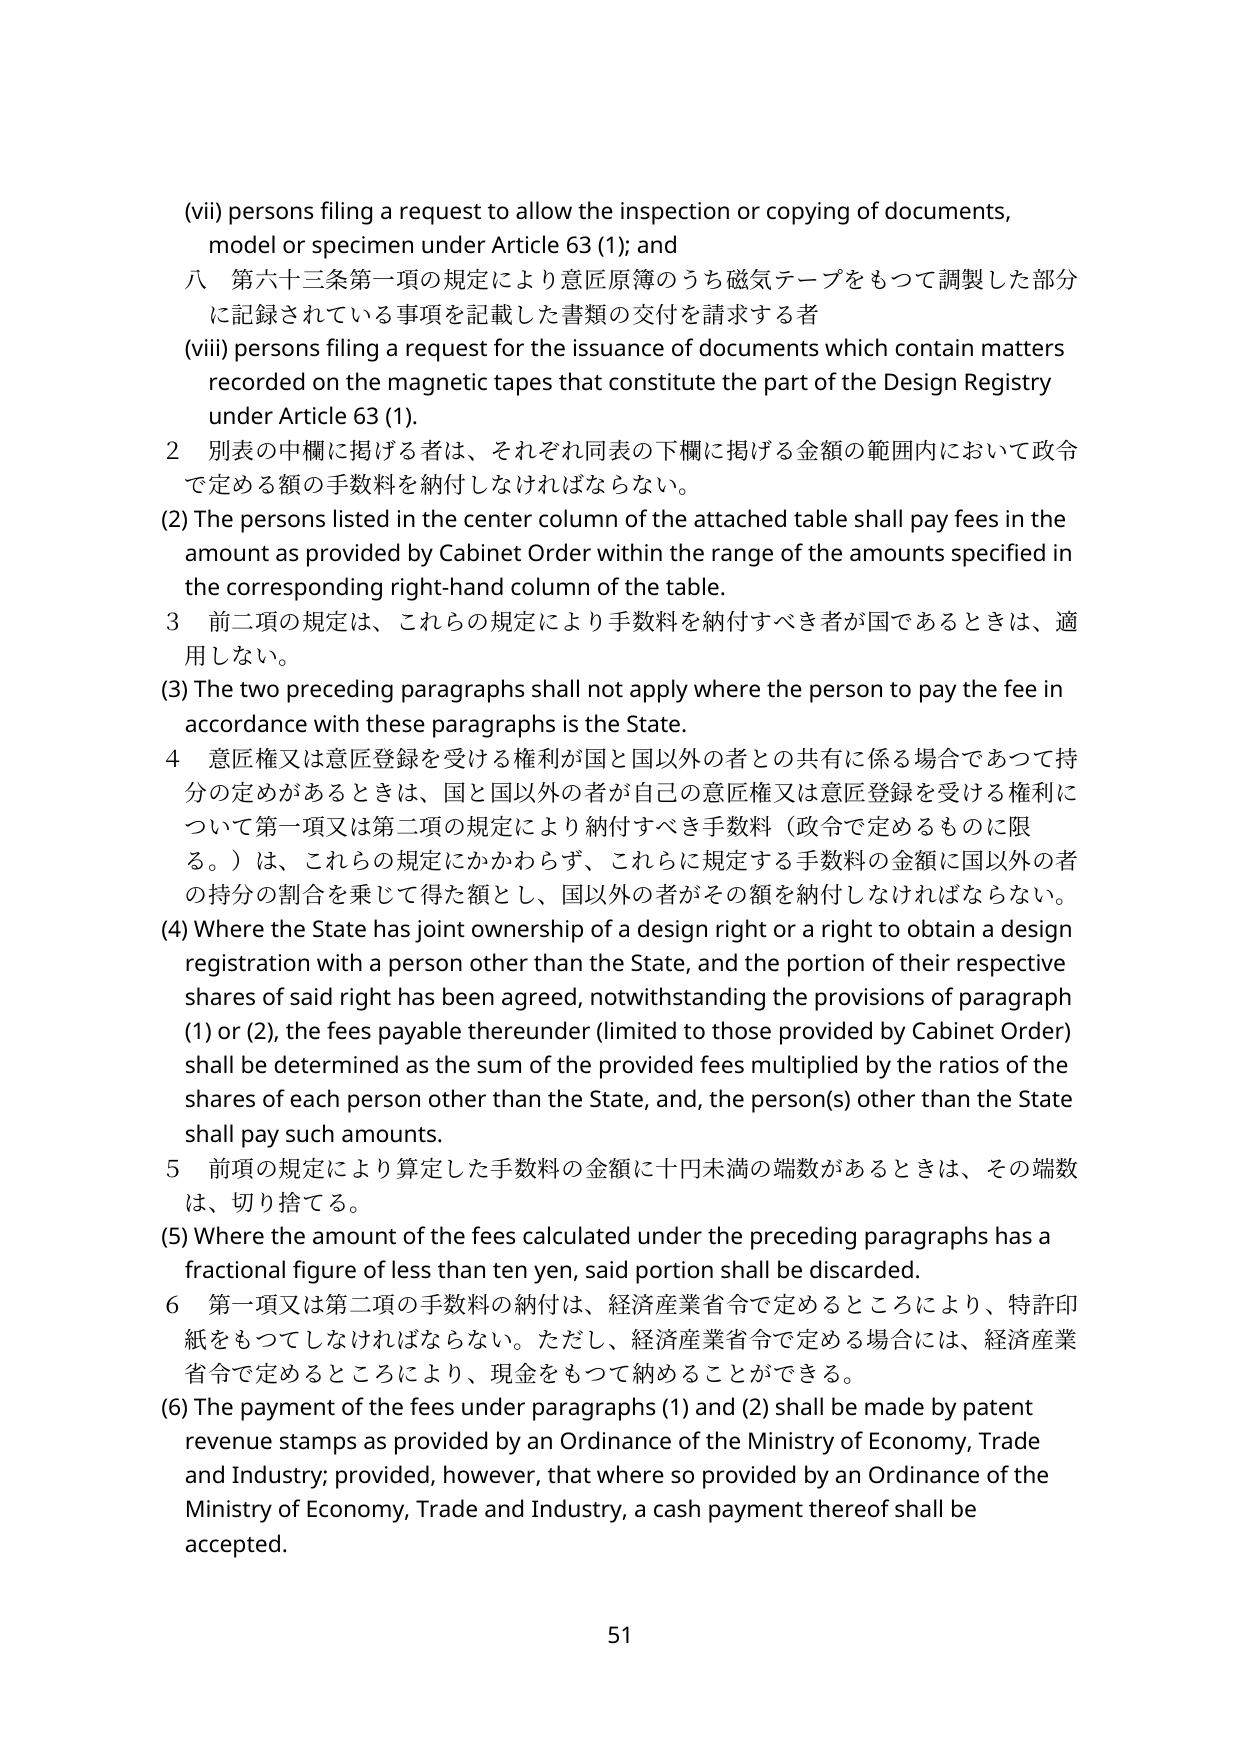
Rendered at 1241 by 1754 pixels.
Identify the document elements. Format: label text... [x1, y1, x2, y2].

text ２ 別表の中欄に掲げる者は、それぞれ同表の下欄に掲げる金額の範囲内において政令で定める額の手数料を納付しなければならない。 [161, 433, 1079, 501]
text ６ 第一項又は第二項の手数料の納付は、経済産業省令で定めるところにより、特許印紙をもつてしなければならない。ただし、経済産業省令で定める場合には、経済産業省令で定めるところにより、現金をもつて納めることができる。 [161, 1287, 1079, 1389]
text ４ 意匠権又は意匠登録を受ける権利が国と国以外の者との共有に係る場合であつて持分の定めがあるときは、国と国以外の者が自己の意匠権又は意匠登録を受ける権利について第一項又は第二項の規定により納付すべき手数料（政令で定めるものに限る。）は、これらの規定にかかわらず、これらに規定する手数料の金額に国以外の者の持分の割合を乗じて得た額とし、国以外の者がその額を納付しなければならない。 [161, 740, 1079, 911]
text (2) The persons listed in the center column of the attached table shall pay fees in the amount as provided by Cabinet Order within the range of the amounts specified in the corresponding right-hand column of the table. [161, 501, 1079, 604]
text (3) The two preceding paragraphs shall not apply where the person to pay the fee in accordance with these paragraphs is the State. [161, 672, 1079, 740]
text (5) Where the amount of the fees calculated under the preceding paragraphs has a fractional figure of less than ten yen, said portion shall be discarded. [161, 1219, 1079, 1287]
text (4) Where the State has joint ownership of a design right or a right to obtain a design registration with a person other than the State, and the portion of their respective shares of said right has been agreed, notwithstanding the provisions of paragraph (1) or (2), the fees payable thereunder (limited to those provided by Cabinet Order) shall be determined as the sum of the provided fees multiplied by the ratios of the shares of each person other than the State, and, the person(s) other than the State shall pay such amounts. [161, 911, 1079, 1150]
text (vii) persons filing a request to allow the inspection or copying of documents, model or specimen under Article 63 (1); and [184, 194, 1079, 262]
text 八 第六十三条第一項の規定により意匠原簿のうち磁気テープをもつて調製した部分に記録されている事項を記載した書類の交付を請求する者 [184, 262, 1079, 330]
text (viii) persons filing a request for the issuance of documents which contain matters recorded on the magnetic tapes that constitute the part of the Design Registry under Article 63 (1). [184, 330, 1079, 433]
text ５ 前項の規定により算定した手数料の金額に十円未満の端数があるときは、その端数は、切り捨てる。 [161, 1150, 1079, 1219]
text (6) The payment of the fees under paragraphs (1) and (2) shall be made by patent revenue stamps as provided by an Ordinance of the Ministry of Economy, Trade and Industry; provided, however, that where so provided by an Ordinance of the Ministry of Economy, Trade and Industry, a cash payment thereof shall be accepted. [161, 1389, 1079, 1560]
text ３ 前二項の規定は、これらの規定により手数料を納付すべき者が国であるときは、適用しない。 [161, 604, 1079, 672]
